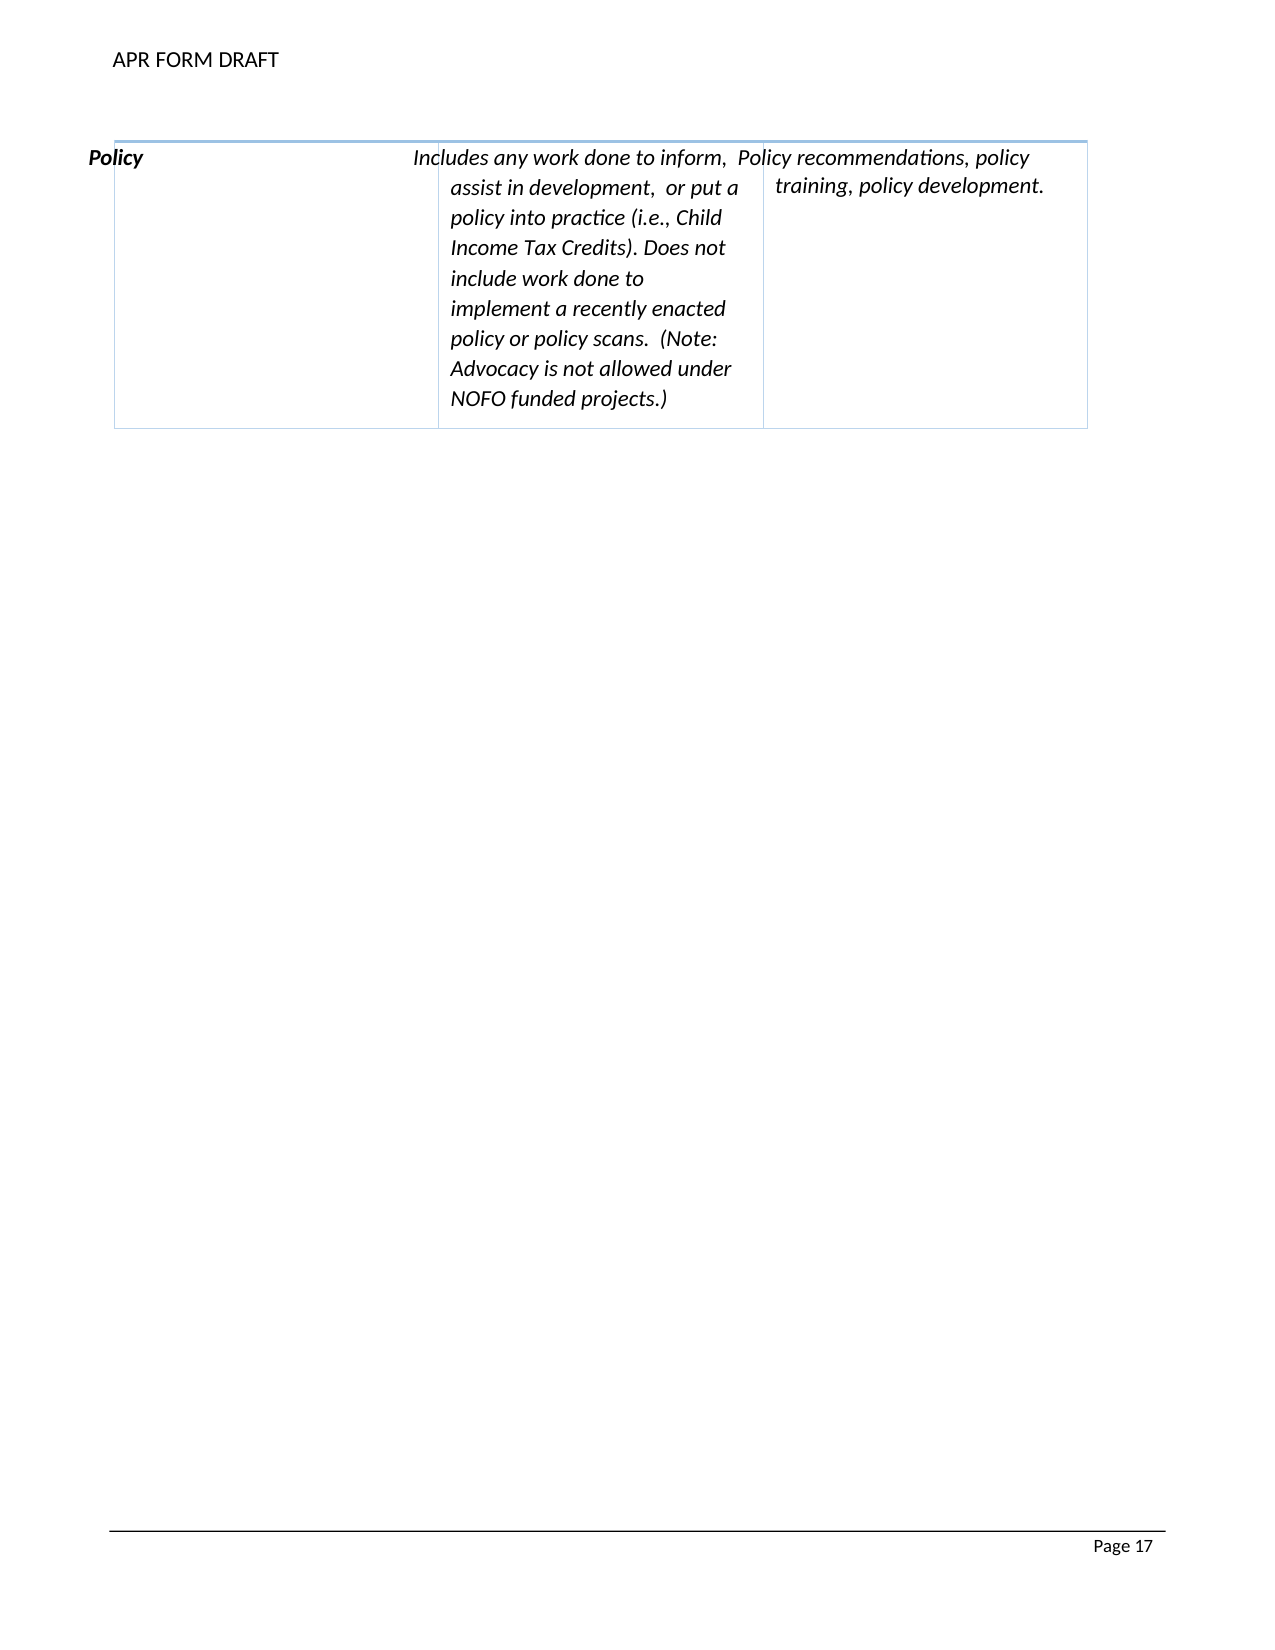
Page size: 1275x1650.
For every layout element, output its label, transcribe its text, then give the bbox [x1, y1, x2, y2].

table_cell Includes any work done to inform, assist in development, or put a policy into practice (i.e., Child Income Tax Credits). Does not include work done to implement a recently enacted policy or policy scans. (Note: Advocacy is not allowed under NOFO funded projects.) [439, 143, 763, 428]
table_cell Policy [115, 143, 438, 428]
table_cell Policy recommendations, policy training, policy development. [764, 143, 1087, 428]
